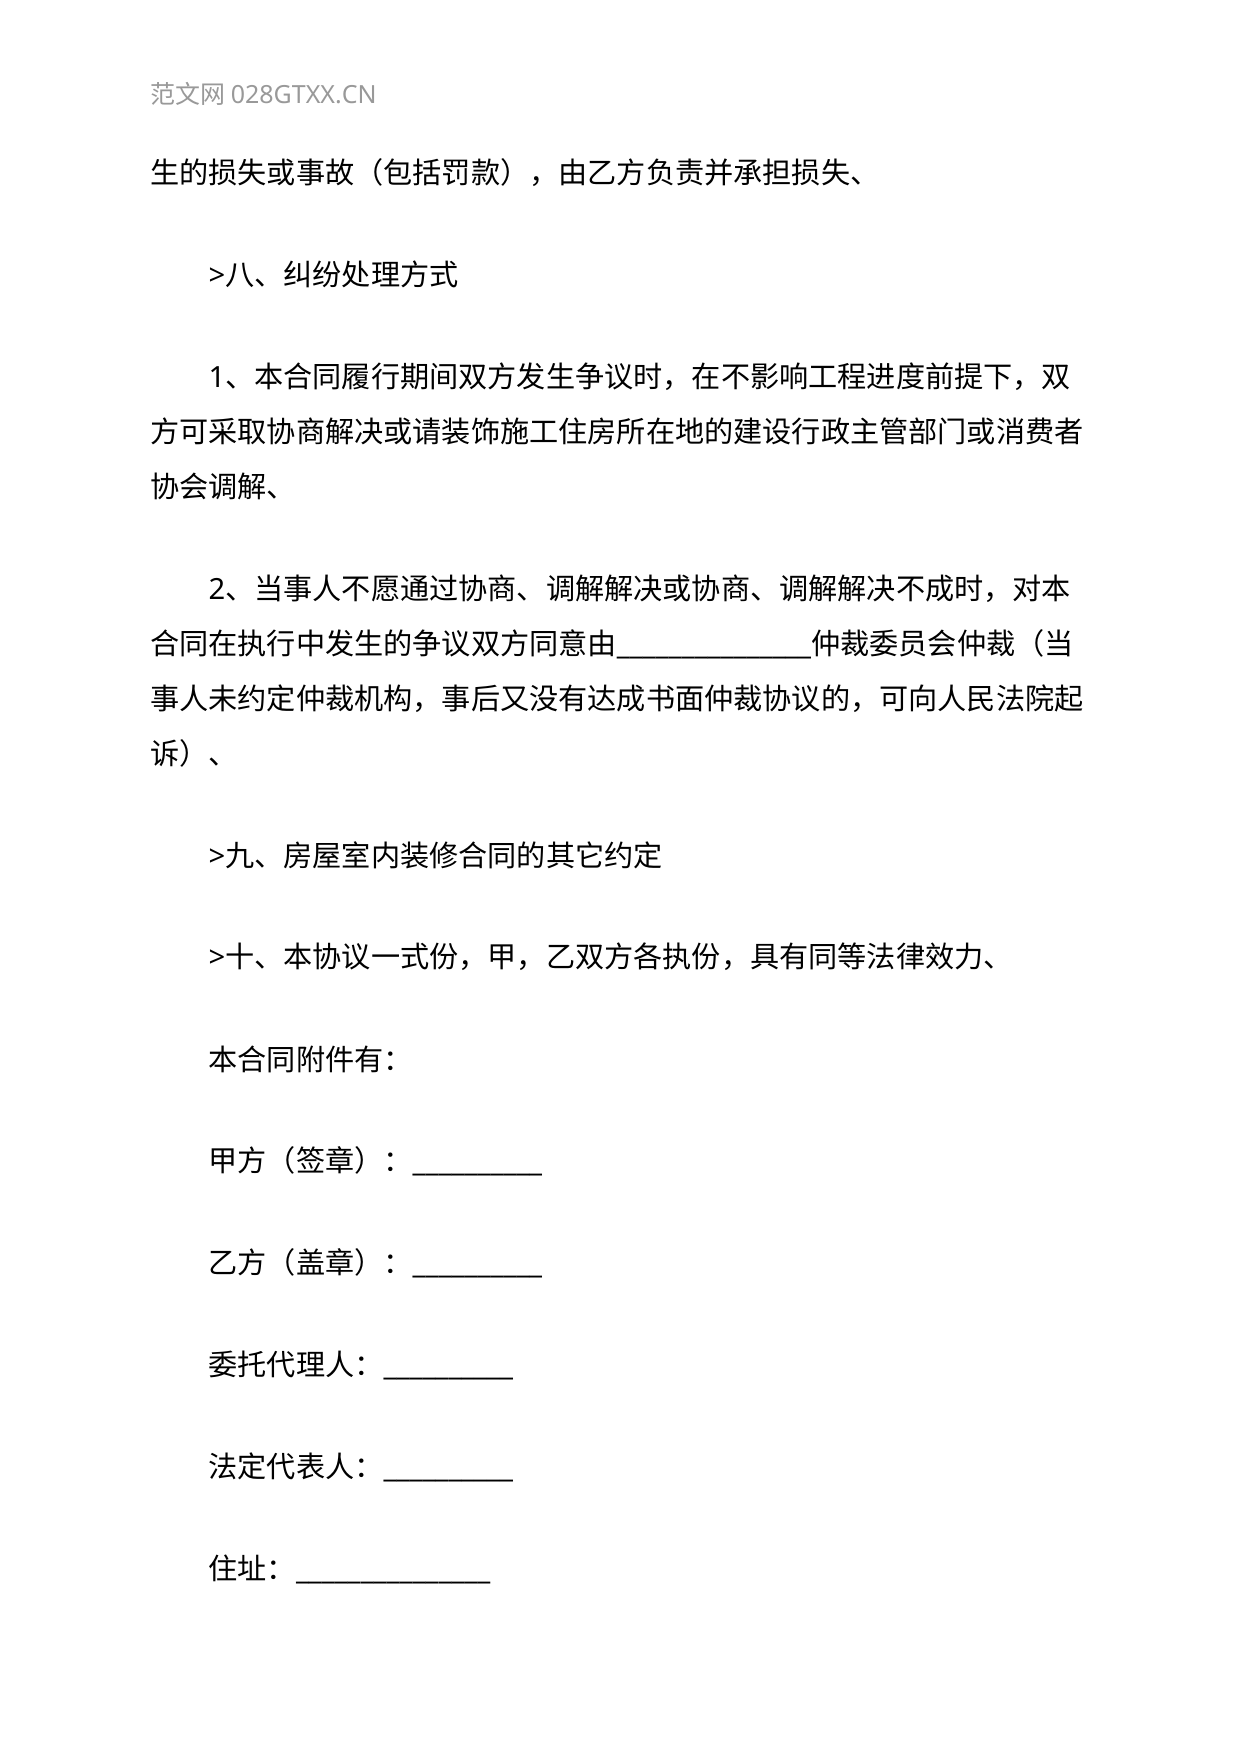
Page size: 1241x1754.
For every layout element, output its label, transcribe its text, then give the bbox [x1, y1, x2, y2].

text >十、本协议一式份，甲，乙双方各执份，具有同等法律效力、 [150, 934, 1090, 976]
text >八、纠纷处理方式 [150, 252, 1090, 294]
text 本合同附件有： [150, 1036, 1090, 1078]
text 1、本合同履行期间双方发生争议时，在不影响工程进度前提下，双方可采取协商解决或请装饰施工住房所在地的建设行政主管部门或消费者协会调解、 [150, 354, 1090, 506]
text >九、房屋室内装修合同的其它约定 [150, 832, 1090, 874]
text 委托代理人：__________ [150, 1342, 1090, 1384]
text 乙方（盖章）：__________ [150, 1240, 1090, 1282]
text 住址：_______________ [150, 1546, 1090, 1588]
text 2、当事人不愿通过协商、调解解决或协商、调解解决不成时，对本合同在执行中发生的争议双方同意由_______________仲裁委员会仲裁（当事人未约定仲裁机构，事后又没有达成书面仲裁协议的，可向人民法院起诉）、 [150, 565, 1090, 773]
text 法定代表人：__________ [150, 1444, 1090, 1486]
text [150, 150, 1090, 192]
text 甲方（签章）：__________ [150, 1138, 1090, 1180]
